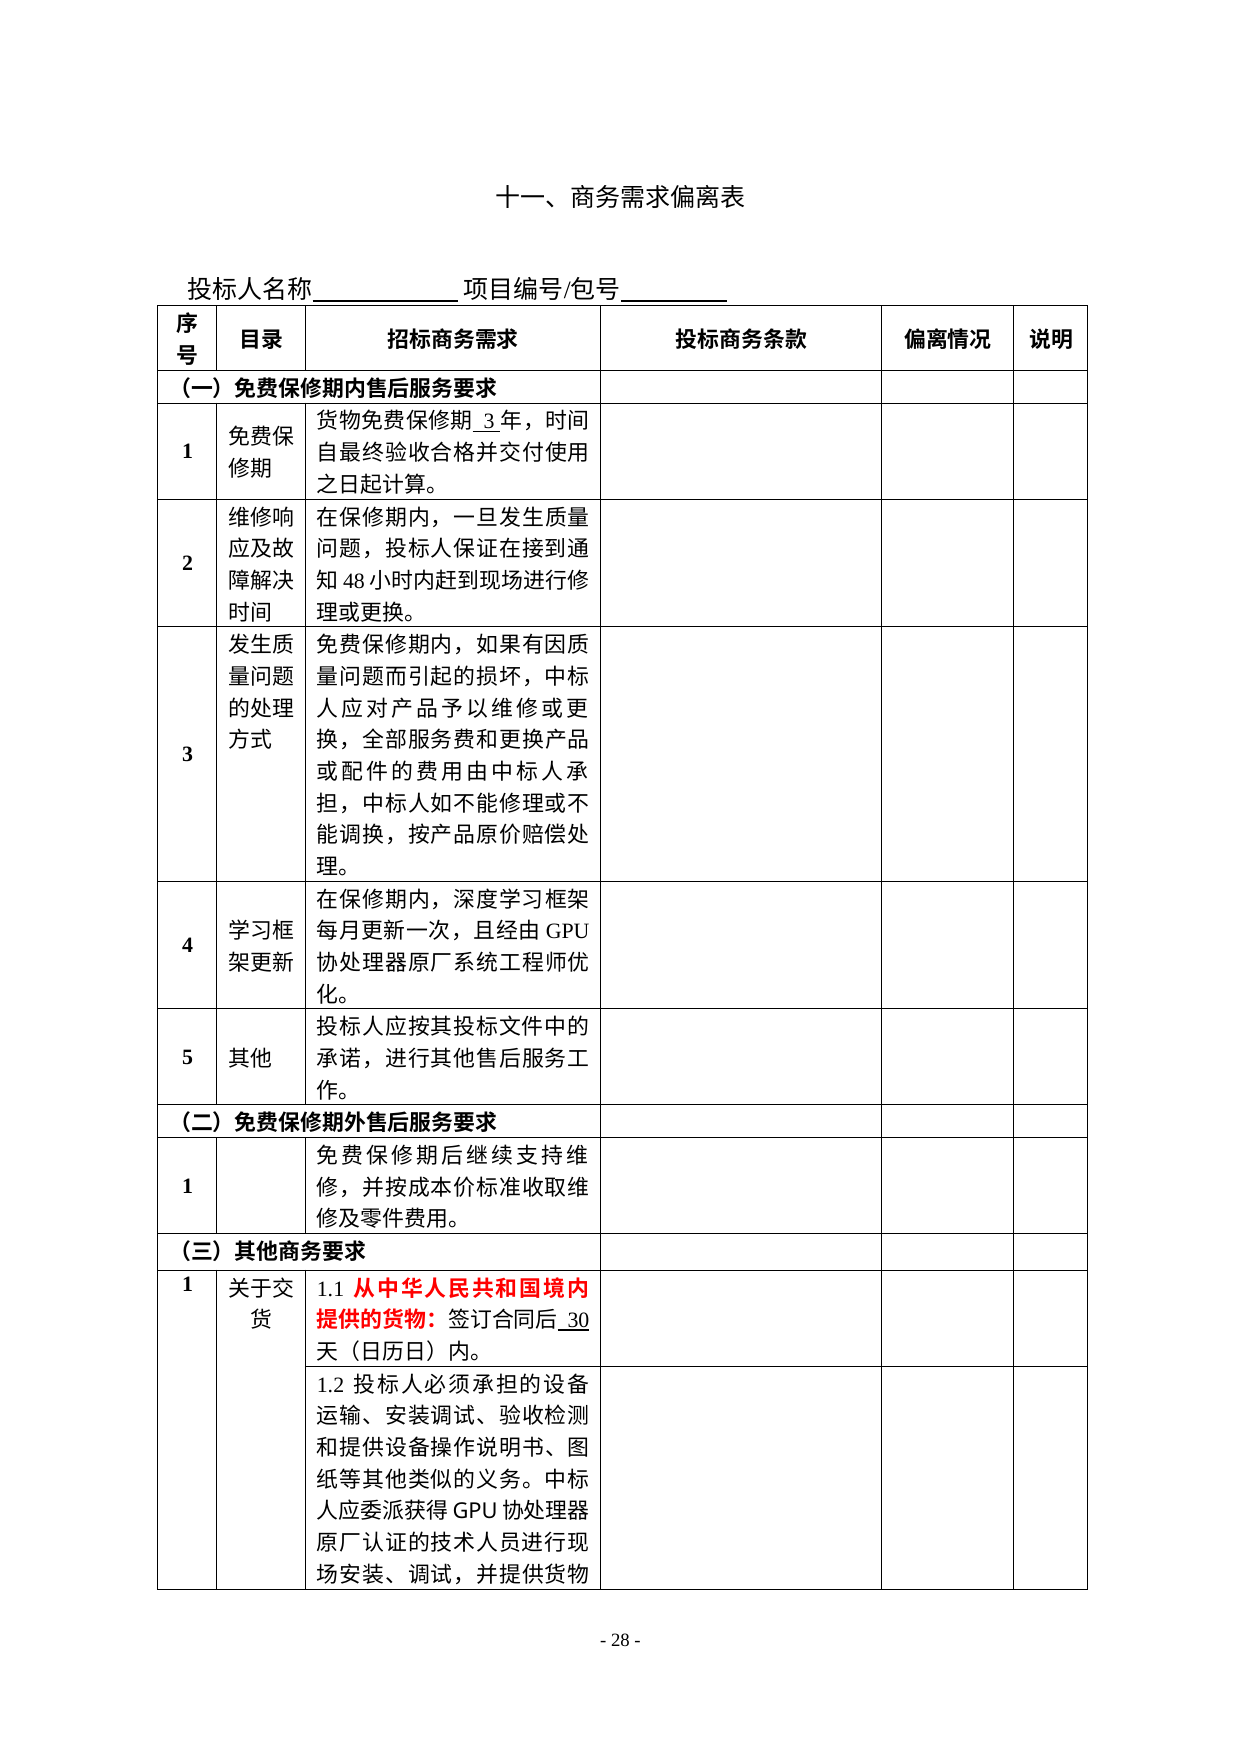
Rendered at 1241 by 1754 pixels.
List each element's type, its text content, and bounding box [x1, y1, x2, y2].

table_cell [882, 1271, 1013, 1366]
table_cell [601, 1234, 881, 1269]
table_cell [601, 1138, 881, 1233]
table_cell 免费保修期内，如果有因质量问题而引起的损坏，中标人应对产品予以维修或更换，全部服务费和更换产品或配件的费用由中标人承担，中标人如不能修理或不能调换，按产品原价赔偿处理。 [306, 627, 600, 881]
table_cell [882, 500, 1013, 626]
table_cell [882, 404, 1013, 498]
table_cell [1014, 1105, 1087, 1137]
table_cell [1014, 1138, 1087, 1233]
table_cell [306, 1367, 600, 1588]
table_cell [601, 1105, 881, 1137]
table_cell [882, 882, 1013, 1008]
table_header 招标商务需求 [306, 306, 600, 370]
table_cell 学习框架更新 [217, 882, 305, 1008]
table_cell [882, 1138, 1013, 1233]
table_cell 投标人应按其投标文件中的承诺，进行其他售后服务工作。 [306, 1009, 600, 1104]
table_header 说明 [1014, 306, 1087, 370]
table_cell 2 [158, 500, 216, 626]
table_header 序号 [158, 306, 216, 370]
table_cell [217, 1138, 305, 1233]
table_cell 关于交货 [217, 1271, 305, 1588]
table_cell 1.1 从中华人民共和国境内提供的货物：签订合同后 30 天（日历日）内。 [306, 1271, 600, 1366]
table_cell [601, 404, 881, 498]
table_cell [601, 1009, 881, 1104]
table_cell 1 [158, 404, 216, 498]
table_cell [1014, 1271, 1087, 1366]
table_cell [882, 1367, 1013, 1588]
table_cell [1014, 882, 1087, 1008]
table_cell 免费保修期后继续支持维修，并按成本价标准收取维修及零件费用。 [306, 1138, 600, 1233]
table_cell 5 [158, 1009, 216, 1104]
table_cell [601, 500, 881, 626]
table_cell [882, 1105, 1013, 1137]
table_cell [601, 371, 881, 402]
table_cell 3 [158, 627, 216, 881]
table_cell 免费保修期 [217, 404, 305, 498]
table_cell 维修响应及故障解决时间 [217, 500, 305, 626]
table_cell （二）免费保修期外售后服务要求 [158, 1105, 600, 1137]
table_cell [882, 627, 1013, 881]
table_cell [601, 1367, 881, 1588]
table_cell 4 [158, 882, 216, 1008]
table_cell [1014, 1234, 1087, 1269]
table_cell [1014, 371, 1087, 402]
table_cell [1014, 404, 1087, 498]
table_cell 发生质量问题的处理方式 [217, 627, 305, 881]
table_cell 在保修期内，深度学习框架每月更新一次，且经由GPU协处理器原厂系统工程师优化。 [306, 882, 600, 1008]
table_cell 货物免费保修期 3 年，时间自最终验收合格并交付使用之日起计算。 [306, 404, 600, 498]
table_cell [601, 627, 881, 881]
table_cell [1014, 500, 1087, 626]
table_cell [1014, 627, 1087, 881]
table_cell [601, 1271, 881, 1366]
table_cell 1 [158, 1271, 216, 1588]
table_cell 其他 [217, 1009, 305, 1104]
table_cell （一）免费保修期内售后服务要求 [158, 371, 600, 402]
table_cell 1 [158, 1138, 216, 1233]
table_header 偏离情况 [882, 306, 1013, 370]
table_cell [882, 371, 1013, 402]
text 投标人名称 项目编号/包号 [187, 269, 1053, 305]
table_header 投标商务条款 [601, 306, 881, 370]
table_cell 在保修期内，一旦发生质量问题，投标人保证在接到通知48小时内赶到现场进行修理或更换。 [306, 500, 600, 626]
table_cell （三）其他商务要求 [158, 1234, 600, 1269]
subtitle 十一、商务需求偏离表 [187, 177, 1053, 213]
table_cell [882, 1009, 1013, 1104]
table_cell [1014, 1367, 1087, 1588]
table_cell [601, 882, 881, 1008]
table_header 目录 [217, 306, 305, 370]
table_cell [882, 1234, 1013, 1269]
table_cell [1014, 1009, 1087, 1104]
